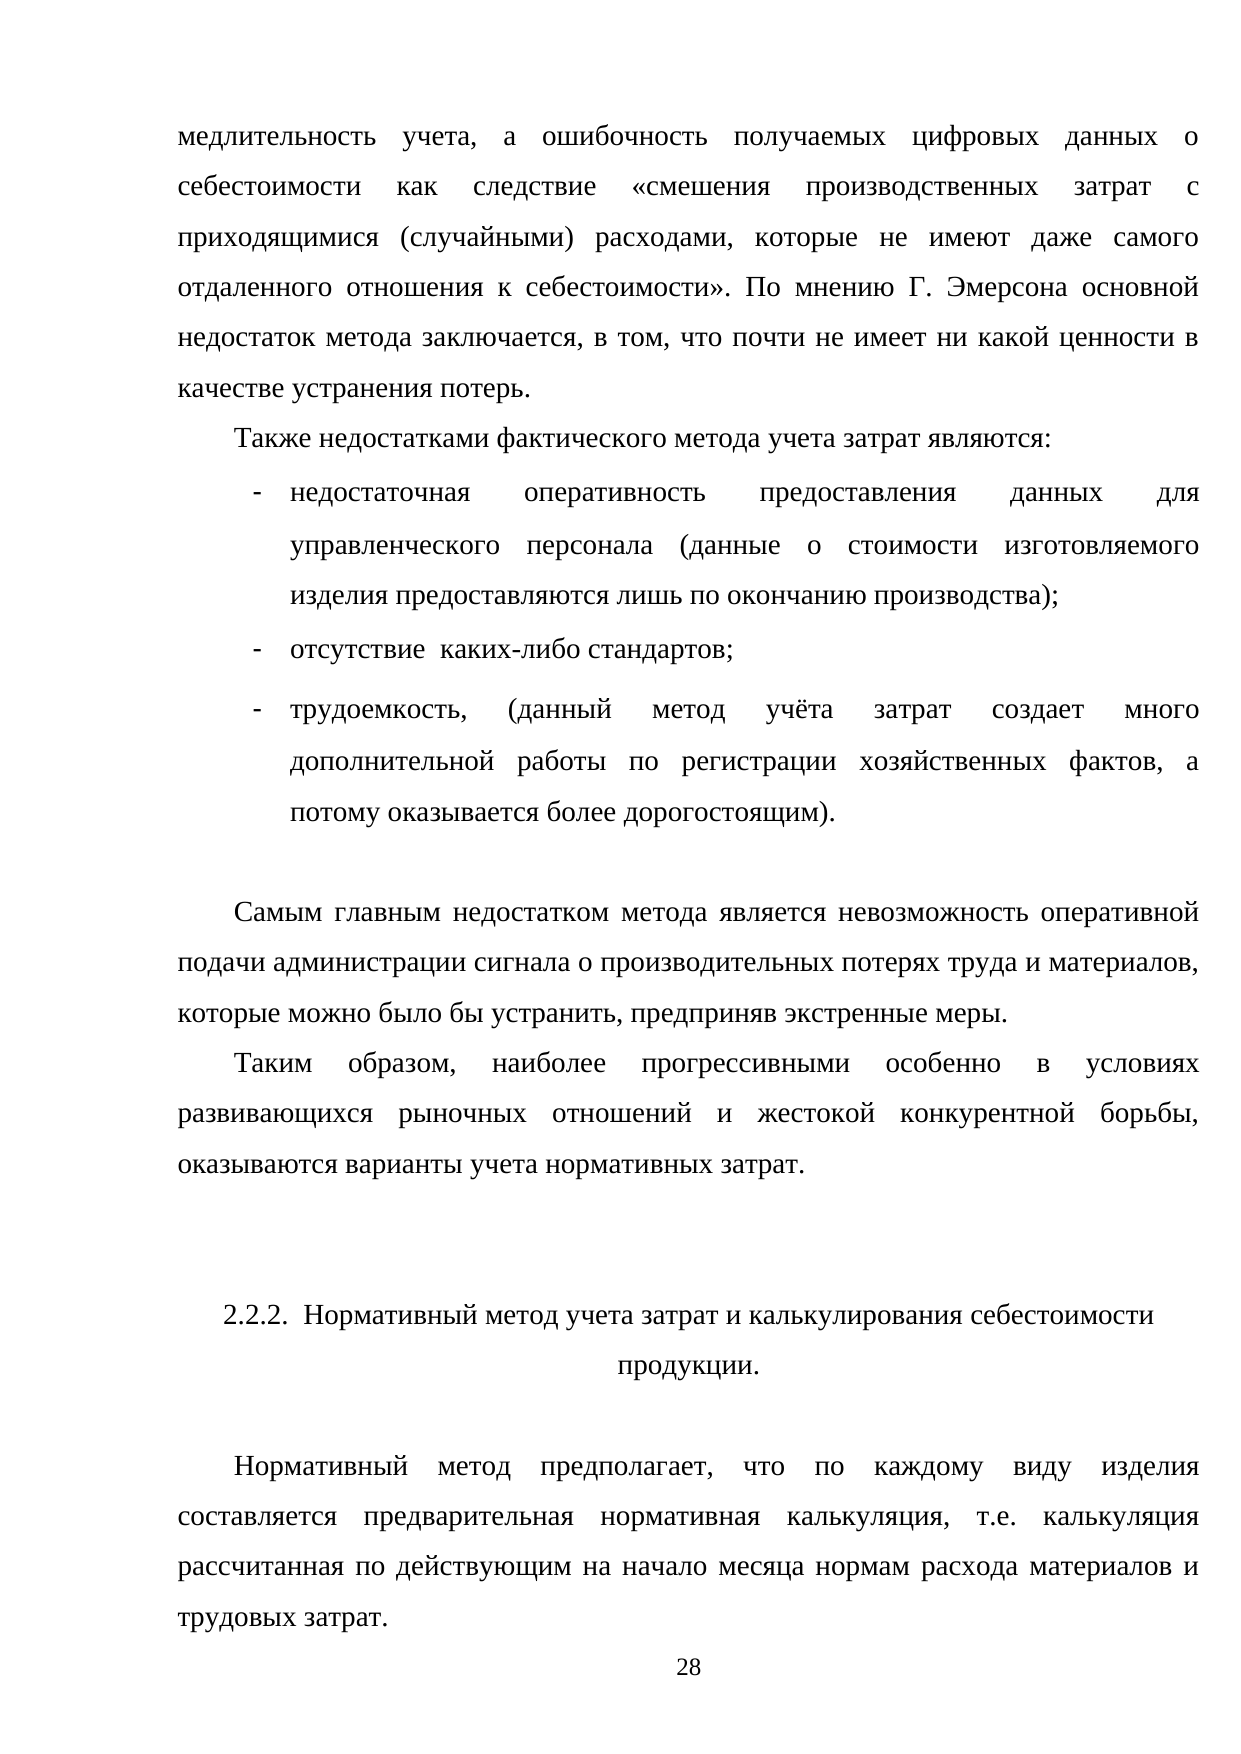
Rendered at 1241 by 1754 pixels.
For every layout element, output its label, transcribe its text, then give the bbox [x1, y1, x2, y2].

text Нормативный метод предполагает, что по каждому виду изделия составляется предварительная нормативная калькуляция, т.е. калькуляция рассчитанная по действующим на начало месяца нормам расхода материалов и трудовых затрат. [177, 1448, 1200, 1632]
list отсутствие каких-либо стандартов; [252, 627, 1200, 667]
text Самым главным недостатком метода является невозможность оперативной подачи администрации сигнала о производительных потерях труда и материалов, которые можно было бы устранить, предприняв экстренные меры. [177, 894, 1200, 1028]
list трудоемкость, (данный метод учёта затрат создает много дополнительной работы по регистрации хозяйственных фактов, а потому оказывается более дорогостоящим). [252, 687, 1200, 827]
text 2.2.2. Нормативный метод учета затрат и калькулирования себестоимости продукции. [177, 1297, 1200, 1381]
list недостаточная оперативность предоставления данных для управленческого персонала (данные о стоимости изготовляемого изделия предоставляются лишь по окончанию производства); [252, 470, 1200, 611]
text Таким образом, наиболее прогрессивными особенно в условиях развивающихся рыночных отношений и жестокой конкурентной борьбы, оказываются варианты учета нормативных затрат. [177, 1045, 1200, 1179]
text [177, 118, 1200, 403]
text Также недостатками фактического метода учета затрат являются: [177, 420, 1200, 453]
